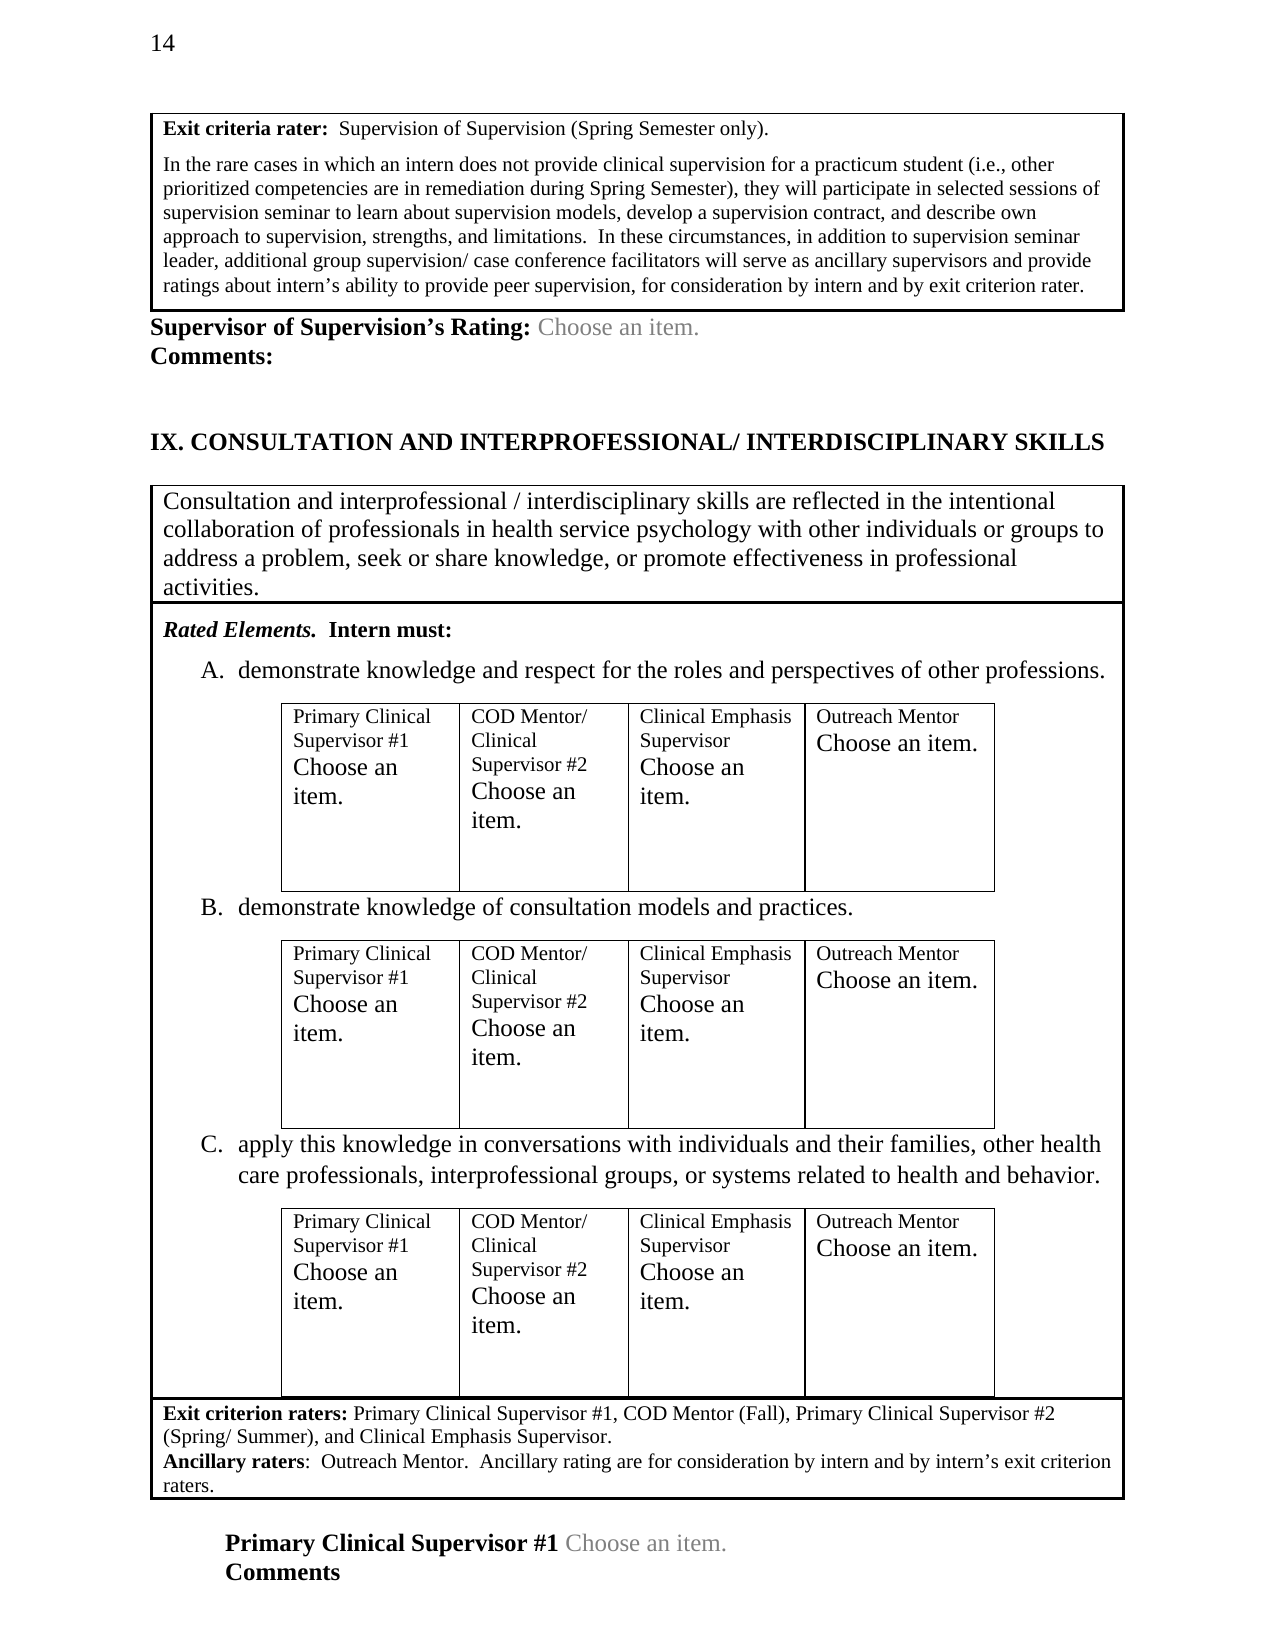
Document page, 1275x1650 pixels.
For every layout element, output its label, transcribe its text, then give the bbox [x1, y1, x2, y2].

text Supervisor of Supervision’s Rating: [150, 312, 1125, 341]
table_cell Exit criteria rater: Supervision of Supervision (Spring Semester only). In the rare cases in which an intern does not provide clinical supervision for a practicum student (i.e., other prioritized competencies are in remediation during Spring Semester), they will participate in selected sessions of supervision seminar to learn about supervision models, develop a supervision contract, and describe own approach to supervision, strengths, and limitations. In these circumstances, in addition to supervision seminar leader, additional group supervision/ case conference facilitators will serve as ancillary supervisors and provide ratings about intern’s ability to provide peer supervision, for consideration by intern and by exit criterion rater. [153, 114, 1122, 309]
text Comments: [150, 341, 1125, 370]
text IX. CONSULTATION AND INTERPROFESSIONAL/ INTERDISCIPLINARY SKILLS [150, 427, 1125, 456]
table_cell Rated Elements. Intern must: demonstrate knowledge and respect for the roles and perspectives of other professions. demonstrate knowledge of consultation models and practices. apply this knowledge in conversations with individuals and their families, other health care professionals, interprofessional groups, or systems related to health and behavior. [153, 604, 1122, 1397]
table_cell Exit criterion raters: Primary Clinical Supervisor #1, COD Mentor (Fall), Primary Clinical Supervisor #2 (Spring/ Summer), and Clinical Emphasis Supervisor. Ancillary raters: Outreach Mentor. Ancillary rating are for consideration by intern and by intern’s exit criterion raters. [153, 1400, 1122, 1497]
text Primary Clinical Supervisor #1 [150, 1528, 1125, 1557]
table_header Consultation and interprofessional / interdisciplinary skills are reflected in the intentional collaboration of professionals in health service psychology with other individuals or groups to address a problem, seek or share knowledge, or promote effectiveness in professional activities. [153, 486, 1122, 601]
text Comments [150, 1557, 1125, 1586]
